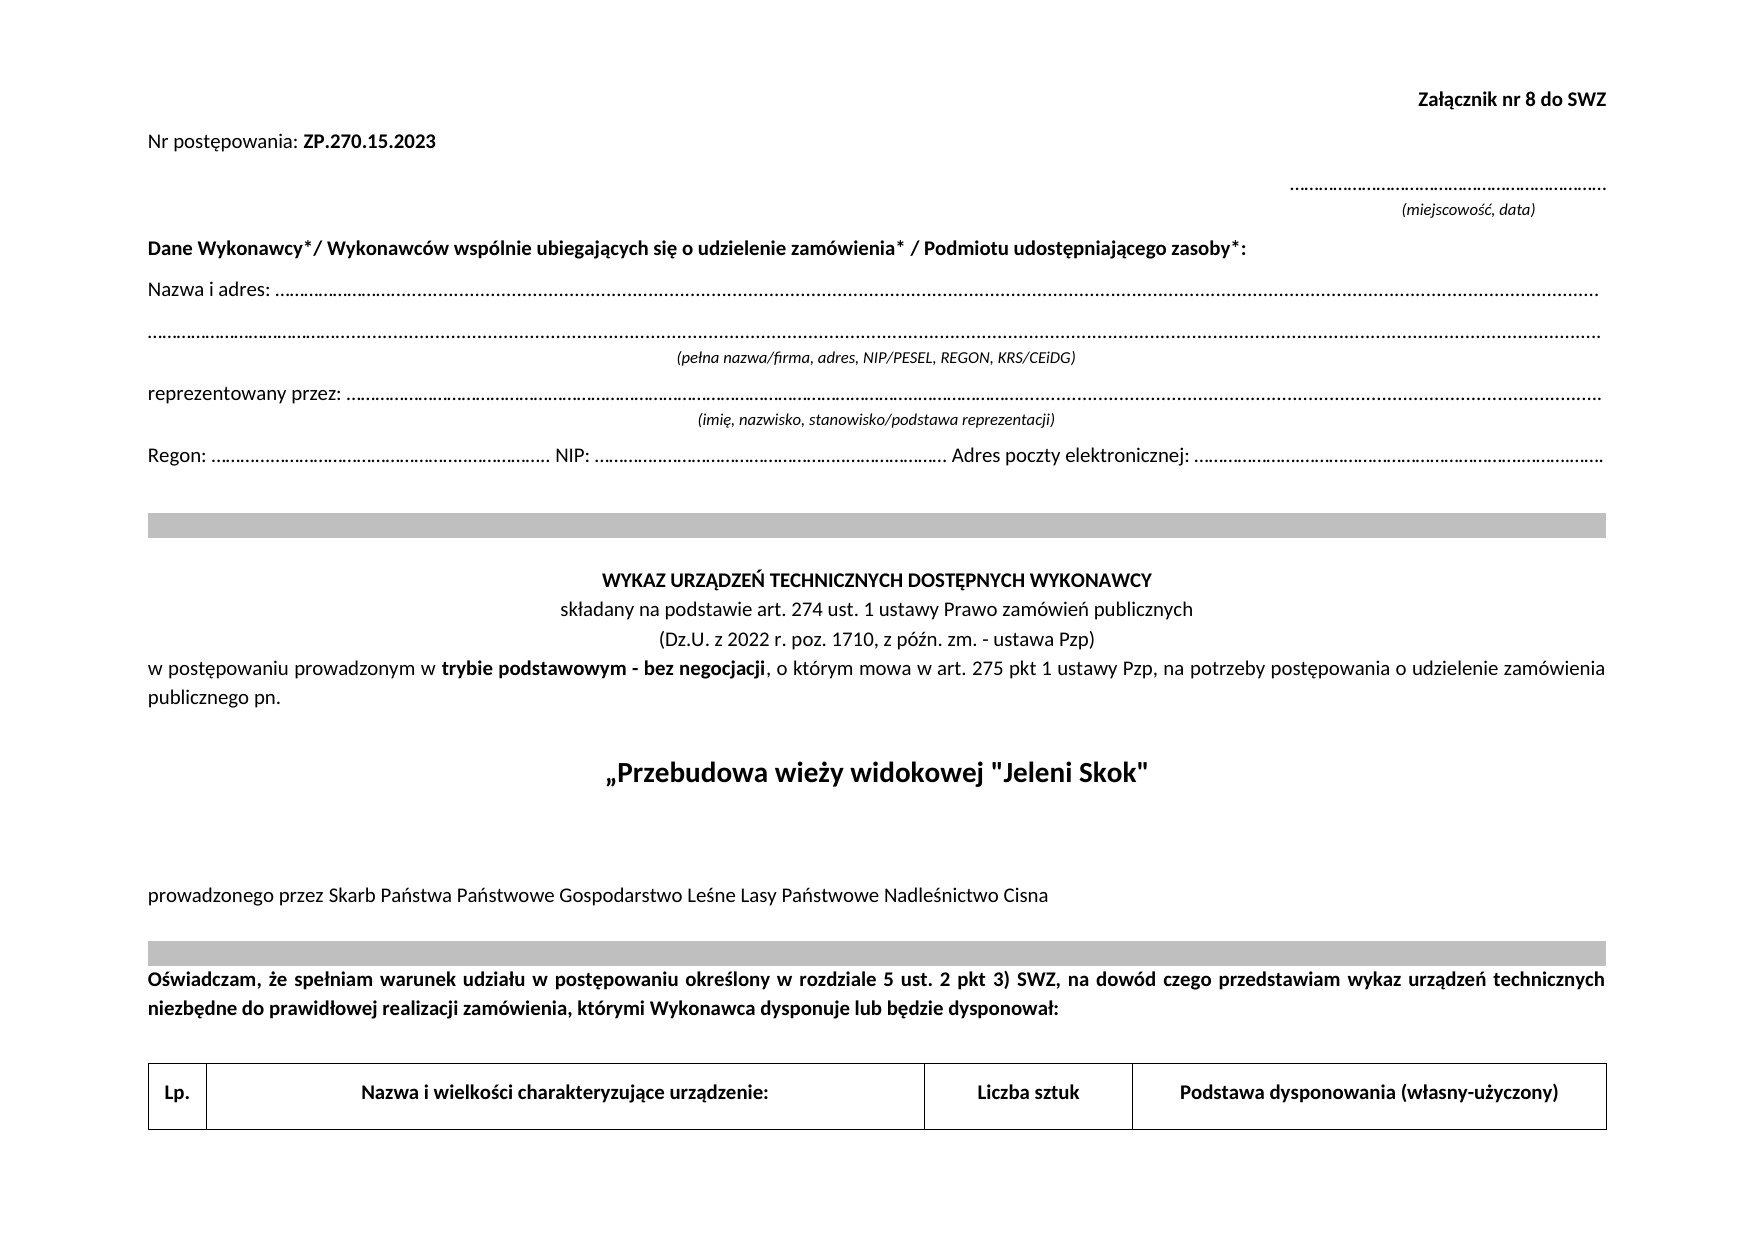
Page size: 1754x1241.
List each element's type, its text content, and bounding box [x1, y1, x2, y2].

list …………………………………................................................................................................................................................................................................................................................. [148, 318, 1606, 343]
text (pełna nazwa/firma, adres, NIP/PESEL, REGON, KRS/CEiDG) [148, 347, 1606, 367]
text ………………………………………………………… [148, 170, 1606, 195]
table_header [1133, 1064, 1606, 1129]
list Nazwa i adres: ……………………...................................................................................................................................................................................................................................... [148, 276, 1606, 302]
text Regon: ………...…………………………………..…………….. NIP: …………..………………………………..………………… Adres poczty elektronicznej: ………………….……………………………………….……….……. [148, 442, 1606, 467]
subtitle Dane Wykonawcy*/ Wykonawców wspólnie ubiegających się o udzielenie zamówienia* / Podmiotu udostępniającego zasoby*: [148, 235, 1606, 260]
text w postępowaniu prowadzonym w trybie podstawowym - bez negocjacji, o którym mowa w art. 275 pkt 1 ustawy Pzp, na potrzeby postępowania o udzielenie zamówienia publicznego pn. [148, 655, 1606, 709]
text Nr postępowania: ZP.270.15.2023 [148, 128, 1606, 153]
text „Przebudowa wieży widokowej "Jeleni Skok" [148, 754, 1606, 790]
text prowadzonego przez Skarb Państwa Państwowe Gospodarstwo Leśne Lasy Państwowe Nadleśnictwo Cisna [148, 883, 1606, 908]
text (Dz.U. z 2022 r. poz. 1710, z późn. zm. - ustawa Pzp) [148, 626, 1606, 651]
text Załącznik nr 8 do SWZ [148, 86, 1606, 112]
table_header Liczba sztuk [925, 1064, 1132, 1129]
text Oświadczam, że spełniam warunek udziału w postępowaniu określony w rozdziale 5 ust. 2 pkt 3) SWZ, na dowód czego przedstawiam wykaz urządzeń technicznych niezbędne do prawidłowej realizacji zamówienia, którymi Wykonawca dysponuje lub będzie dysponował: [148, 966, 1606, 1021]
table_header Lp. [149, 1064, 206, 1129]
text składany na podstawie art. 274 ust. 1 ustawy Prawo zamówień publicznych [148, 597, 1606, 622]
text (miejscowość, data) [148, 199, 1606, 219]
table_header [207, 1064, 924, 1129]
text WYKAZ URZĄDZEŃ TECHNICZNYCH DOSTĘPNYCH WYKONAWCY [148, 567, 1606, 593]
list reprezentowany przez: ………………………………………………………………………………………………………..…………………............................................................................................................... [148, 380, 1606, 405]
text (imię, nazwisko, stanowisko/podstawa reprezentacji) [148, 409, 1606, 429]
